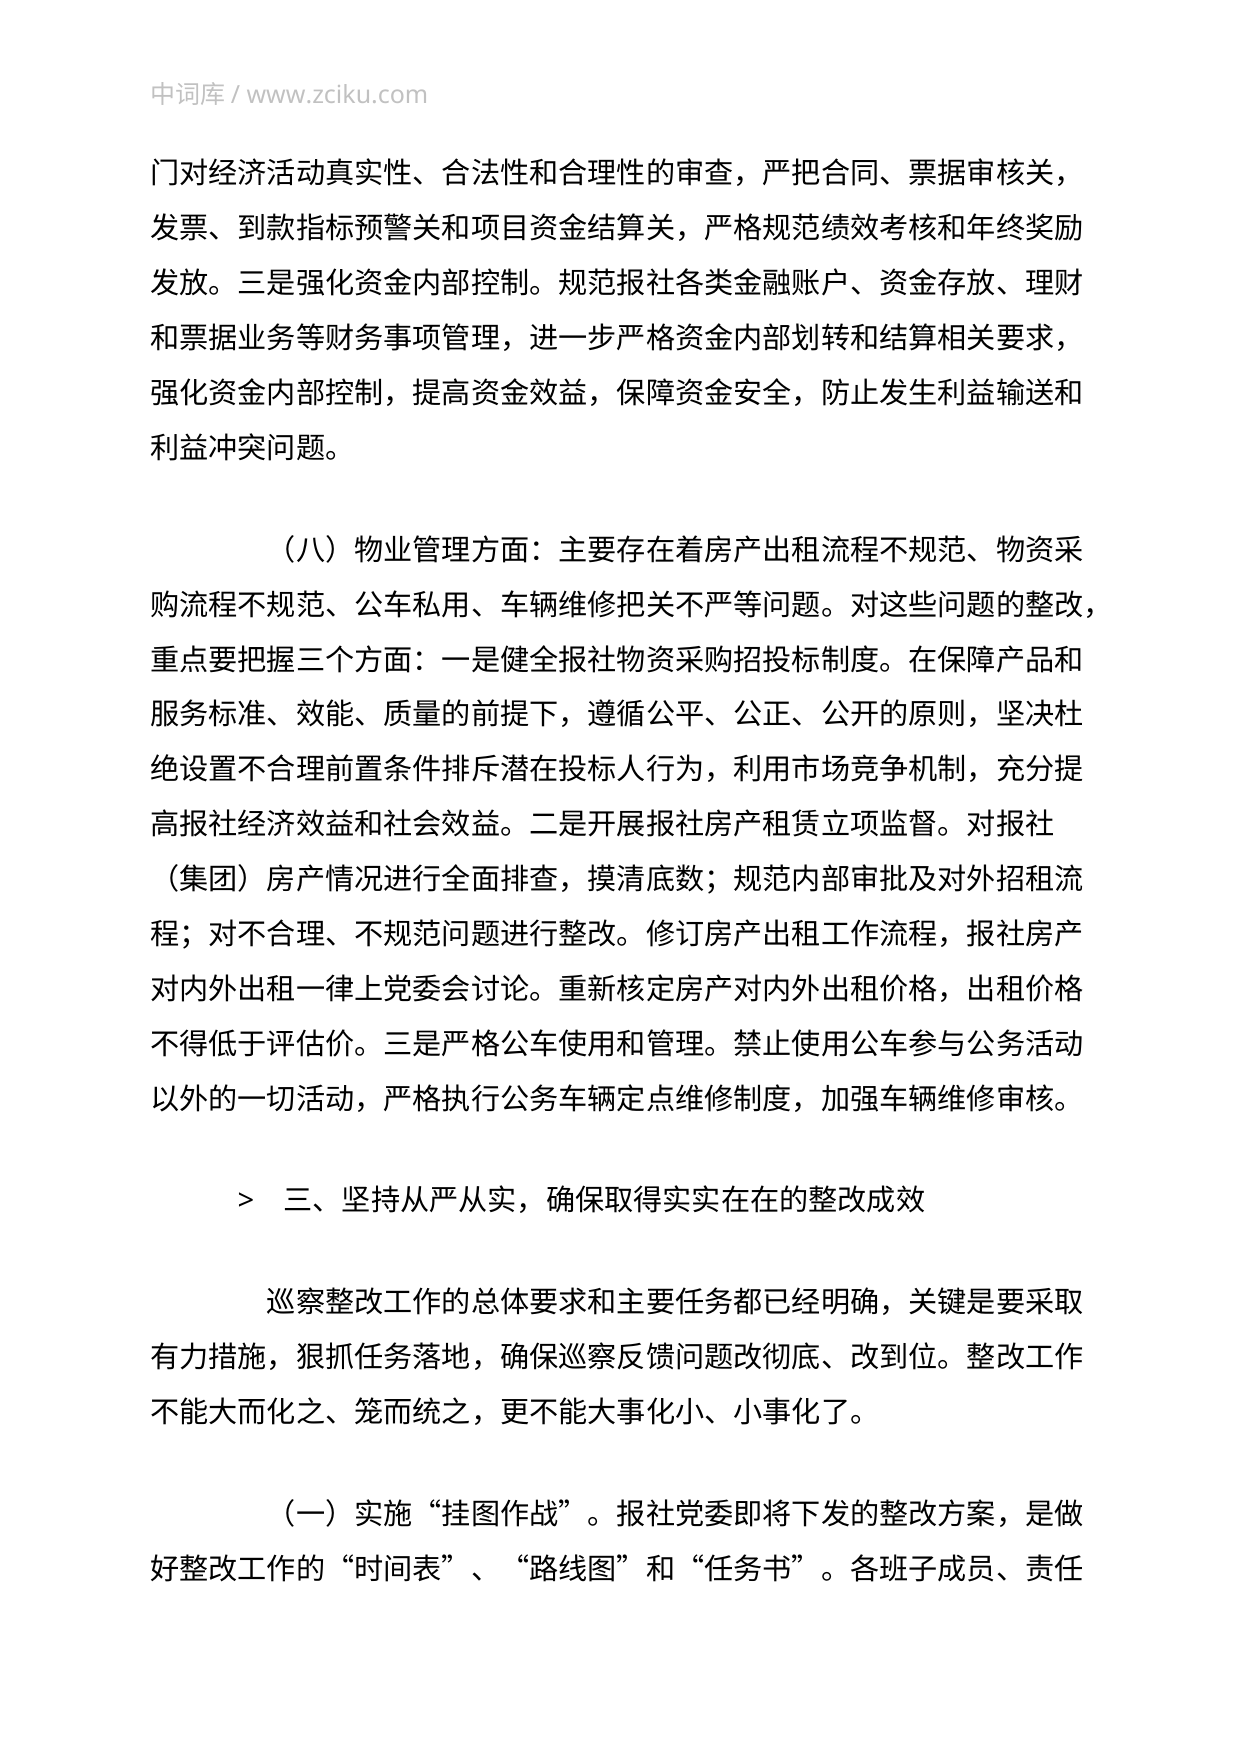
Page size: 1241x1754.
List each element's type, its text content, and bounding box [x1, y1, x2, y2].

text （八）物业管理方面：主要存在着房产出租流程不规范、物资采购流程不规范、公车私用、车辆维修把关不严等问题。对这些问题的整改，重点要把握三个方面：一是健全报社物资采购招投标制度。在保障产品和服务标准、效能、质量的前提下，遵循公平、公正、公开的原则，坚决杜绝设置不合理前置条件排斥潜在投标人行为，利用市场竞争机制，充分提高报社经济效益和社会效益。二是开展报社房产租赁立项监督。对报社（集团）房产情况进行全面排查，摸清底数；规范内部审批及对外招租流程；对不合理、不规范问题进行整改。修订房产出租工作流程，报社房产对内外出租一律上党委会讨论。重新核定房产对内外出租价格，出租价格不得低于评估价。三是严格公车使用和管理。禁止使用公车参与公务活动以外的一切活动，严格执行公务车辆定点维修制度，加强车辆维修审核。 [150, 526, 1090, 1117]
text 巡察整改工作的总体要求和主要任务都已经明确，关键是要采取有力措施，狠抓任务落地，确保巡察反馈问题改彻底、改到位。整改工作不能大而化之、笼而统之，更不能大事化小、小事化了。 [150, 1279, 1090, 1431]
text > 三、坚持从严从实，确保取得实实在在的整改成效 [150, 1177, 1090, 1219]
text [150, 1491, 1090, 1588]
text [150, 150, 1090, 467]
